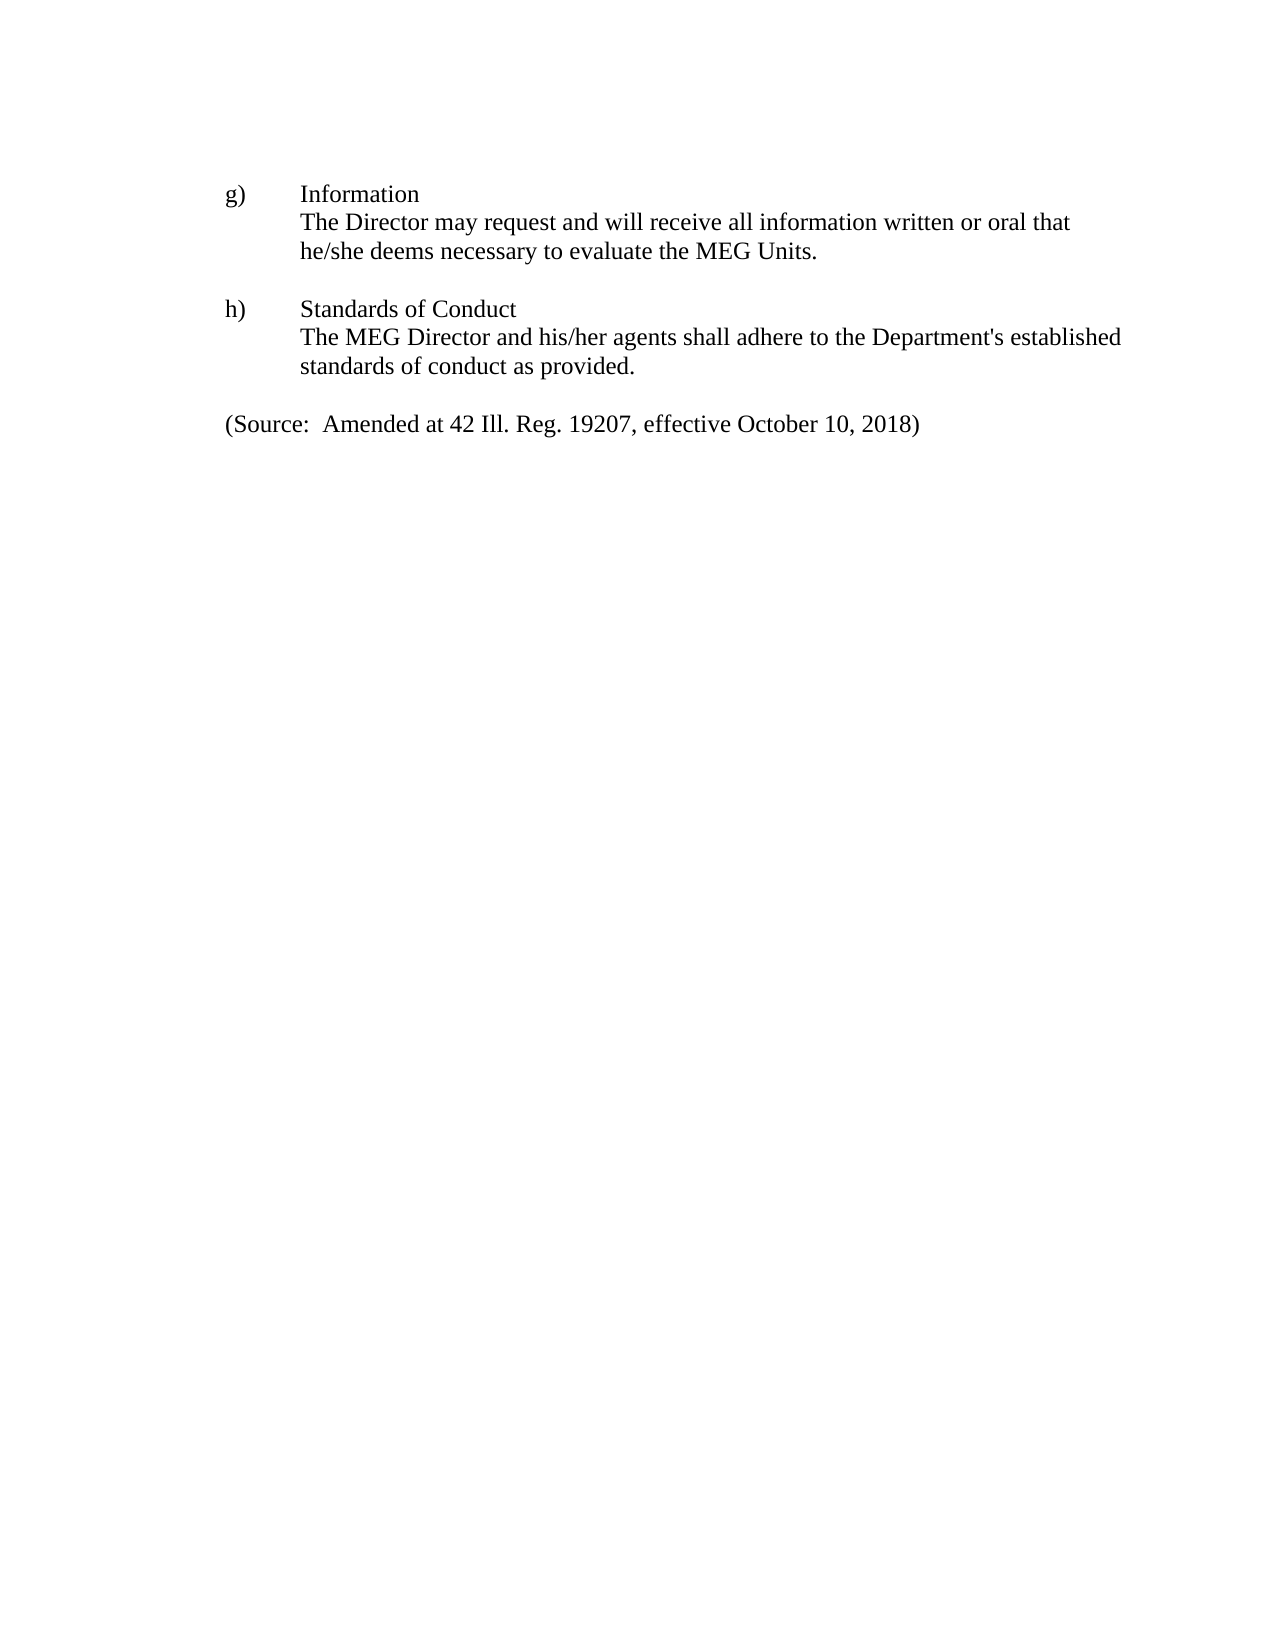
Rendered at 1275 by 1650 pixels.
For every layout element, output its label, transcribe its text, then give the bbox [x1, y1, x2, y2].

text (Source: Amended at 42 Ill. Reg. 19207, effective October 10, 2018) [225, 409, 1125, 437]
text h) Standards of Conduct [225, 294, 1125, 322]
text The MEG Director and his/her agents shall adhere to the Department's established standards of conduct as provided. [300, 322, 1125, 380]
text The Director may request and will receive all information written or oral that he/she deems necessary to evaluate the MEG Units. [300, 207, 1125, 265]
text g) Information [225, 179, 1125, 207]
